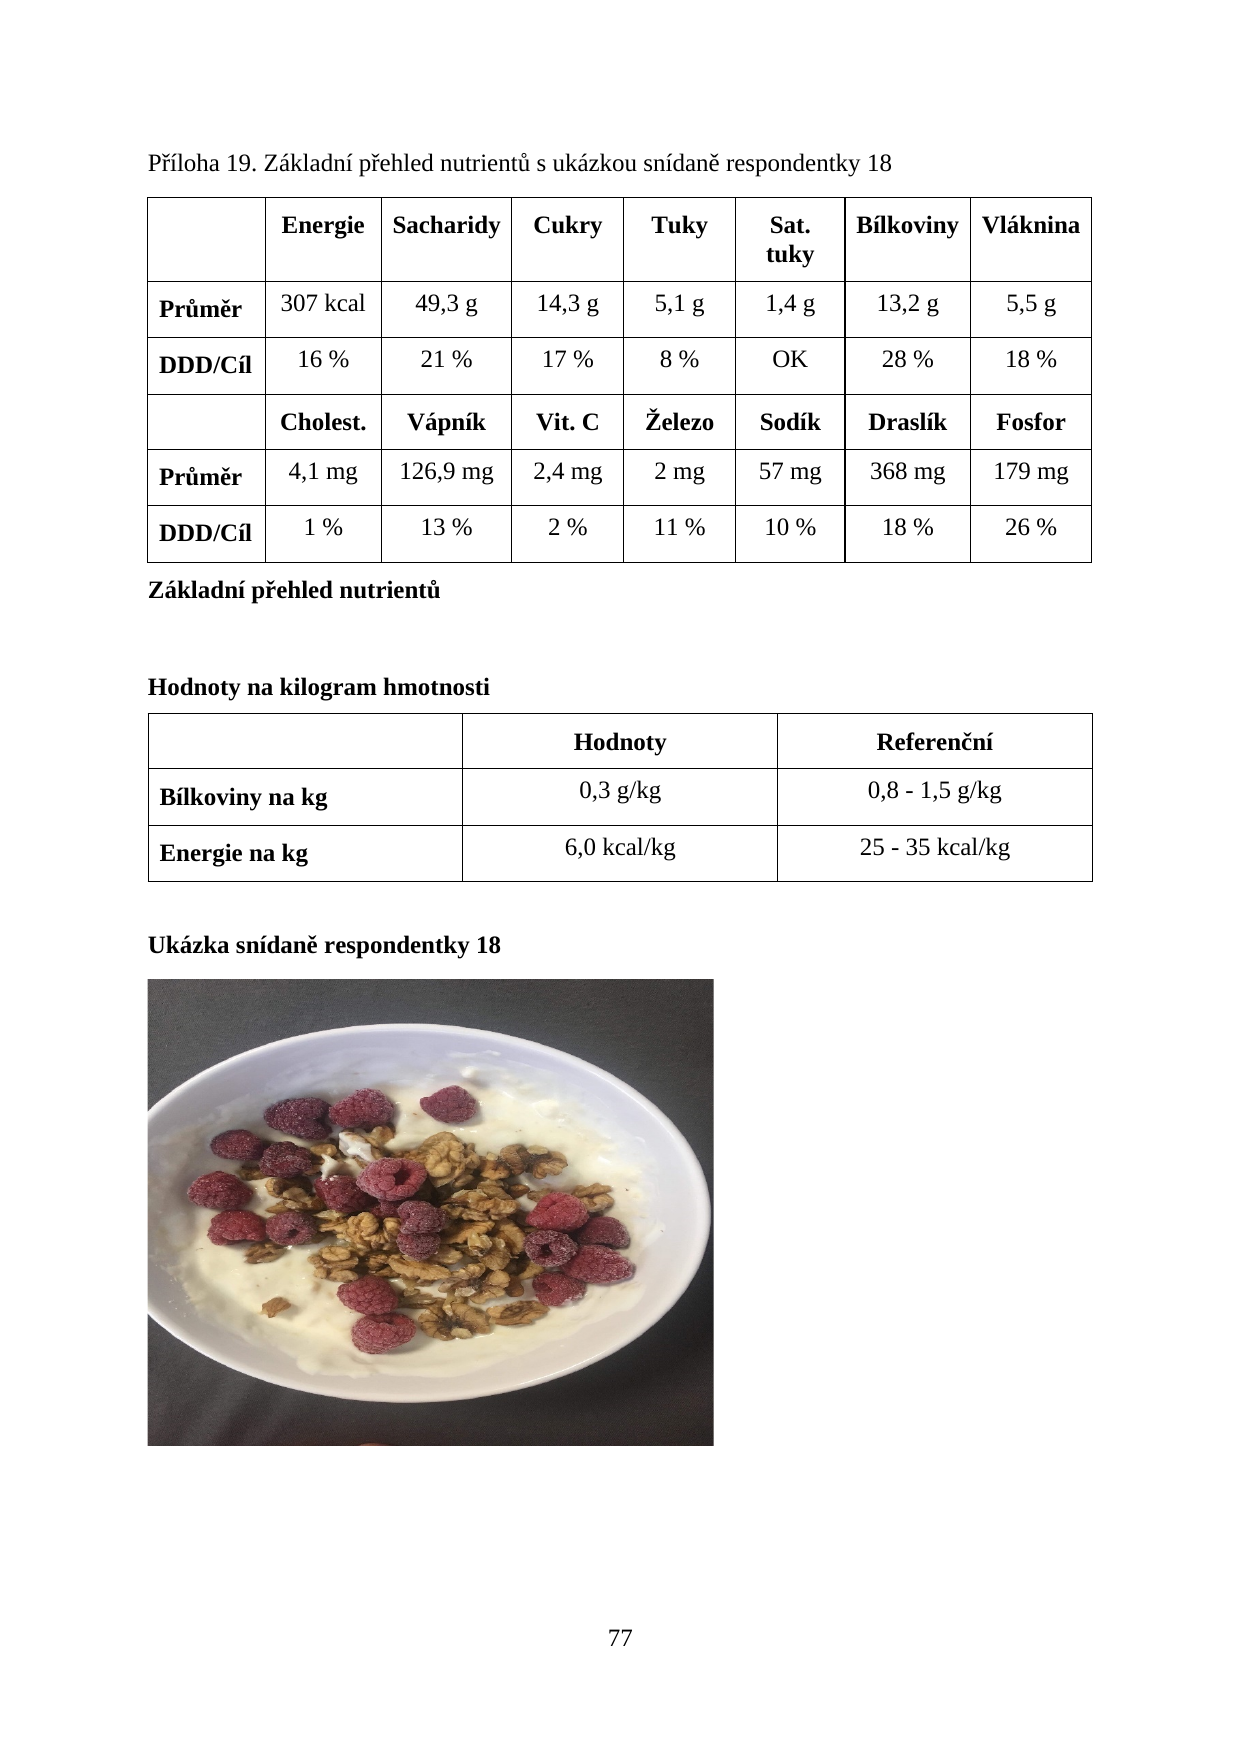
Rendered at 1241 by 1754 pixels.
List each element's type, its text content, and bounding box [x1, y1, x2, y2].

table_header Energie [266, 198, 381, 281]
table_header Cukry [512, 198, 623, 281]
table_header Referenční [778, 714, 1092, 768]
table_cell 21 % [382, 338, 511, 394]
table_cell 5,1 g [624, 282, 735, 337]
table_cell 28 % [846, 338, 970, 394]
table_cell 8 % [624, 338, 735, 394]
table_header Tuky [624, 198, 735, 281]
table_cell 18 % [846, 506, 970, 562]
table_header Bílkoviny [846, 198, 970, 281]
table_cell Cholest. [266, 395, 381, 448]
text Příloha 19. Základní přehled nutrientů s ukázkou snídaně respondentky 18 [148, 148, 1093, 176]
table_cell 49,3 g [382, 282, 511, 337]
table_cell 10 % [736, 506, 844, 562]
table_cell 307 kcal [266, 282, 381, 337]
table_cell 26 % [971, 506, 1091, 562]
table_cell 4,1 mg [266, 450, 381, 505]
table_cell 25 - 35 kcal/kg [778, 826, 1092, 881]
table_cell [148, 395, 265, 448]
table_cell DDD/Cíl [148, 338, 265, 394]
text Ukázka snídaně respondentky 18 [148, 930, 1093, 959]
table_cell Energie na kg [149, 826, 462, 881]
table_cell 126,9 mg [382, 450, 511, 505]
table_header [149, 714, 462, 768]
table_cell DDD/Cíl [148, 506, 265, 562]
table_cell Železo [624, 395, 735, 448]
text Základní přehled nutrientů [148, 575, 1093, 604]
table_cell 13 % [382, 506, 511, 562]
table_cell 2,4 mg [512, 450, 623, 505]
table_cell Průměr [148, 282, 265, 337]
table_cell 18 % [971, 338, 1091, 394]
table_cell OK [736, 338, 844, 394]
table_cell Vit. C [512, 395, 623, 448]
table_cell 0,3 g/kg [463, 769, 777, 824]
table_cell 179 mg [971, 450, 1091, 505]
table_cell 1 % [266, 506, 381, 562]
table_cell 0,8 - 1,5 g/kg [778, 769, 1092, 824]
table_header Hodnoty [463, 714, 777, 768]
table_cell 16 % [266, 338, 381, 394]
text Hodnoty na kilogram hmotnosti [148, 672, 1093, 701]
table_cell 1,4 g [736, 282, 844, 337]
table_cell Sodík [736, 395, 844, 448]
table_cell 11 % [624, 506, 735, 562]
table_cell 13,2 g [846, 282, 970, 337]
table_header Sat. tuky [736, 198, 844, 281]
table_cell Průměr [148, 450, 265, 505]
table_header [148, 198, 265, 281]
table_cell 368 mg [846, 450, 970, 505]
table_cell Bílkoviny na kg [149, 769, 462, 824]
table_cell Draslík [846, 395, 970, 448]
table_cell 17 % [512, 338, 623, 394]
table_cell 2 % [512, 506, 623, 562]
table_cell 6,0 kcal/kg [463, 826, 777, 881]
table_cell 5,5 g [971, 282, 1091, 337]
table_cell 2 mg [624, 450, 735, 505]
table_cell 14,3 g [512, 282, 623, 337]
table_cell Vápník [382, 395, 511, 448]
table_header Sacharidy [382, 198, 511, 281]
table_header Vláknina [971, 198, 1091, 281]
table_cell Fosfor [971, 395, 1091, 448]
table_cell 57 mg [736, 450, 844, 505]
picture [147, 979, 714, 1446]
